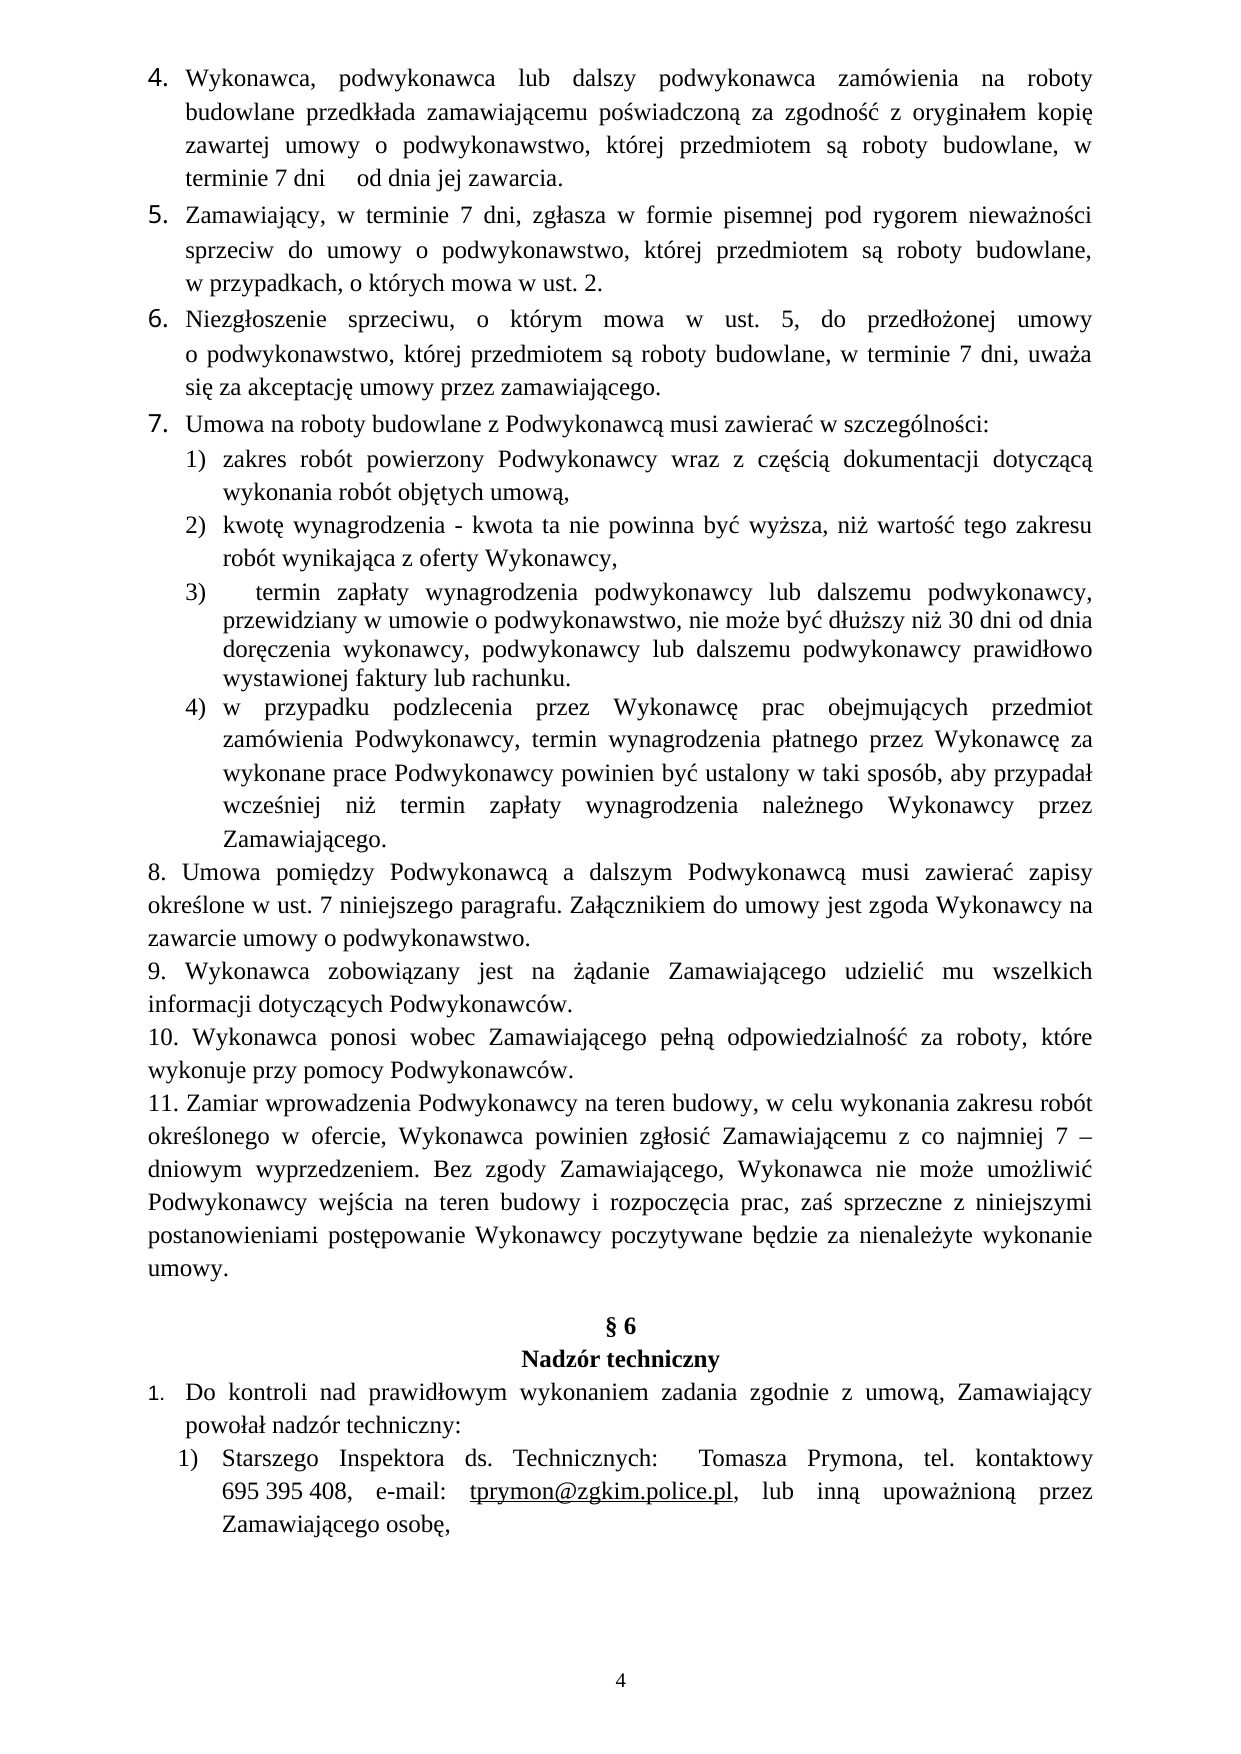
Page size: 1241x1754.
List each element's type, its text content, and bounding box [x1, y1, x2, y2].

text 11. Zamiar wprowadzenia Podwykonawcy na teren budowy, w celu wykonania zakresu robót określonego w ofercie, Wykonawca powinien zgłosić Zamawiającemu z co najmniej 7 – dniowym wyprzedzeniem. Bez zgody Zamawiającego, Wykonawca nie może umożliwić Podwykonawcy wejścia na teren budowy i rozpoczęcia prac, zaś sprzeczne z niniejszymi postanowieniami postępowanie Wykonawcy poczytywane będzie za nienależyte wykonanie umowy. [148, 1088, 1093, 1282]
text § 6 [148, 1311, 1093, 1340]
list termin zapłaty wynagrodzenia podwykonawcy lub dalszemu podwykonawcy, przewidziany w umowie o podwykonawstwo, nie może być dłuższy niż 30 dni od dnia doręczenia wykonawcy, podwykonawcy lub dalszemu podwykonawcy prawidłowo wystawionej faktury lub rachunku. [185, 577, 1093, 692]
list zakres robót powierzony Podwykonawcy wraz z częścią dokumentacji dotyczącą wykonania robót objętych umową, [185, 444, 1093, 506]
list Starszego Inspektora ds. Technicznych: Tomasza Prymona, tel. kontaktowy 695 395 408, e-mail: tprymon@zgkim.police.pl, lub inną upoważnioną przez Zamawiającego osobę, [177, 1443, 1093, 1538]
list kwotę wynagrodzenia - kwota ta nie powinna być wyższa, niż wartość tego zakresu robót wynikająca z oferty Wykonawcy, [185, 511, 1093, 572]
list w przypadku podzlecenia przez Wykonawcę prac obejmujących przedmiot zamówienia Podwykonawcy, termin wynagrodzenia płatnego przez Wykonawcę za wykonane prace Podwykonawcy powinien być ustalony w taki sposób, aby przypadał wcześniej niż termin zapłaty wynagrodzenia należnego Wykonawcy przez Zamawiającego. [185, 692, 1093, 852]
list Zamawiający, w terminie 7 dni, zgłasza w formie pisemnej pod rygorem nieważności sprzeciw do umowy o podwykonawstwo, której przedmiotem są roboty budowlane, w przypadkach, o których mowa w ust. 2. [148, 197, 1093, 297]
list Wykonawca, podwykonawca lub dalszy podwykonawca zamówienia na roboty budowlane przedkłada zamawiającemu poświadczoną za zgodność z oryginałem kopię zawartej umowy o podwykonawstwo, której przedmiotem są roboty budowlane, w terminie 7 dni od dnia jej zawarcia. [148, 59, 1093, 192]
list Niezgłoszenie sprzeciwu, o którym mowa w ust. 5, do przedłożonej umowy o podwykonawstwo, której przedmiotem są roboty budowlane, w terminie 7 dni, uważa się za akceptację umowy przez zamawiającego. [148, 301, 1093, 401]
text 9. Wykonawca zobowiązany jest na żądanie Zamawiającego udzielić mu wszelkich informacji dotyczących Podwykonawców. [148, 956, 1093, 1017]
text 10. Wykonawca ponosi wobec Zamawiającego pełną odpowiedzialność za roboty, które wykonuje przy pomocy Podwykonawców. [148, 1022, 1093, 1083]
list Do kontroli nad prawidłowym wykonaniem zadania zgodnie z umową, Zamawiający powołał nadzór techniczny: [148, 1377, 1093, 1439]
text 8. Umowa pomiędzy Podwykonawcą a dalszym Podwykonawcą musi zawierać zapisy określone w ust. 7 niniejszego paragrafu. Załącznikiem do umowy jest zgoda Wykonawcy na zawarcie umowy o podwykonawstwo. [148, 857, 1093, 951]
text Nadzór techniczny [148, 1344, 1093, 1373]
list Umowa na roboty budowlane z Podwykonawcą musi zawierać w szczególności: [148, 405, 1093, 439]
